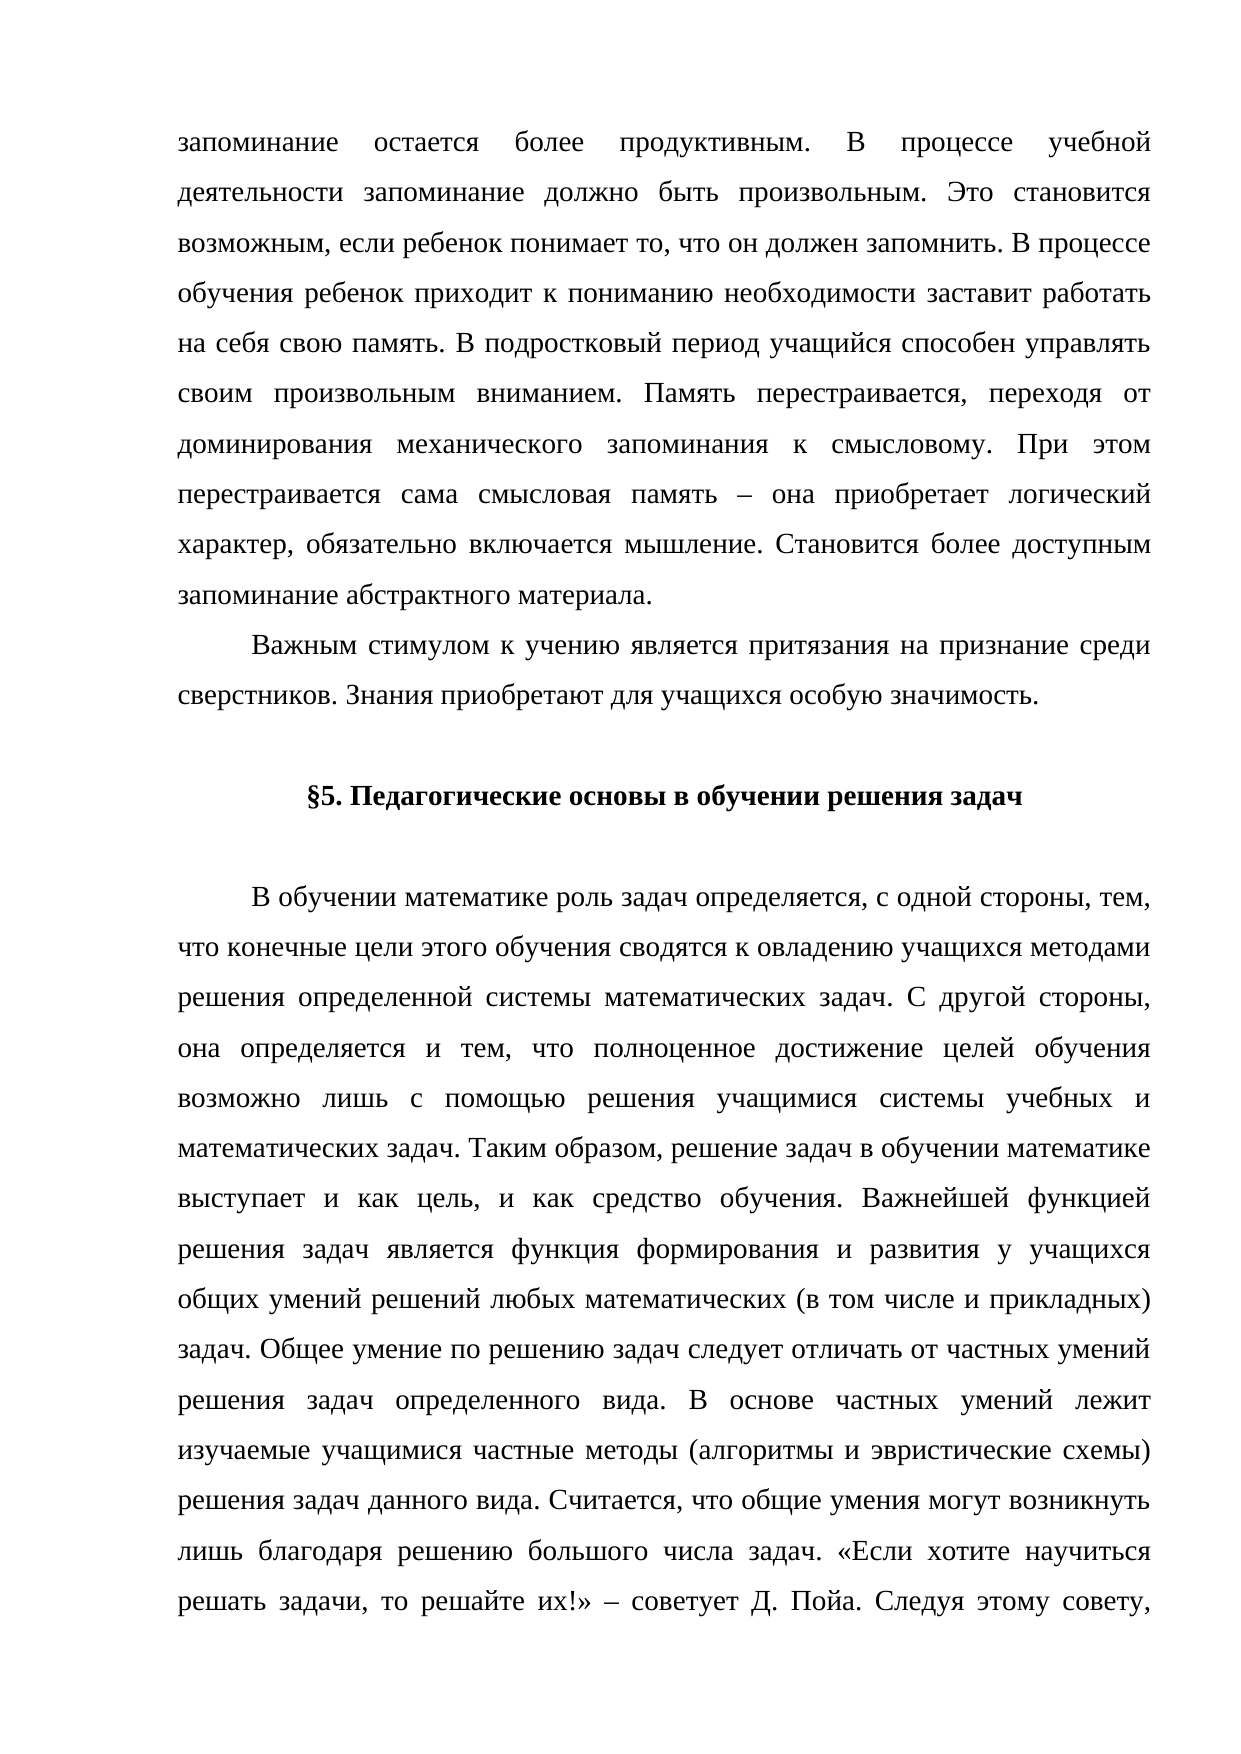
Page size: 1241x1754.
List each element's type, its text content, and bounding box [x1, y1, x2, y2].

text Важным стимулом к учению является притязания на признание среди сверстников. Знания приобретают для учащихся особую значимость. [177, 627, 1152, 711]
text §5. Педагогические основы в обучении решения задач [177, 778, 1152, 812]
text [177, 879, 1152, 1617]
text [177, 124, 1152, 610]
